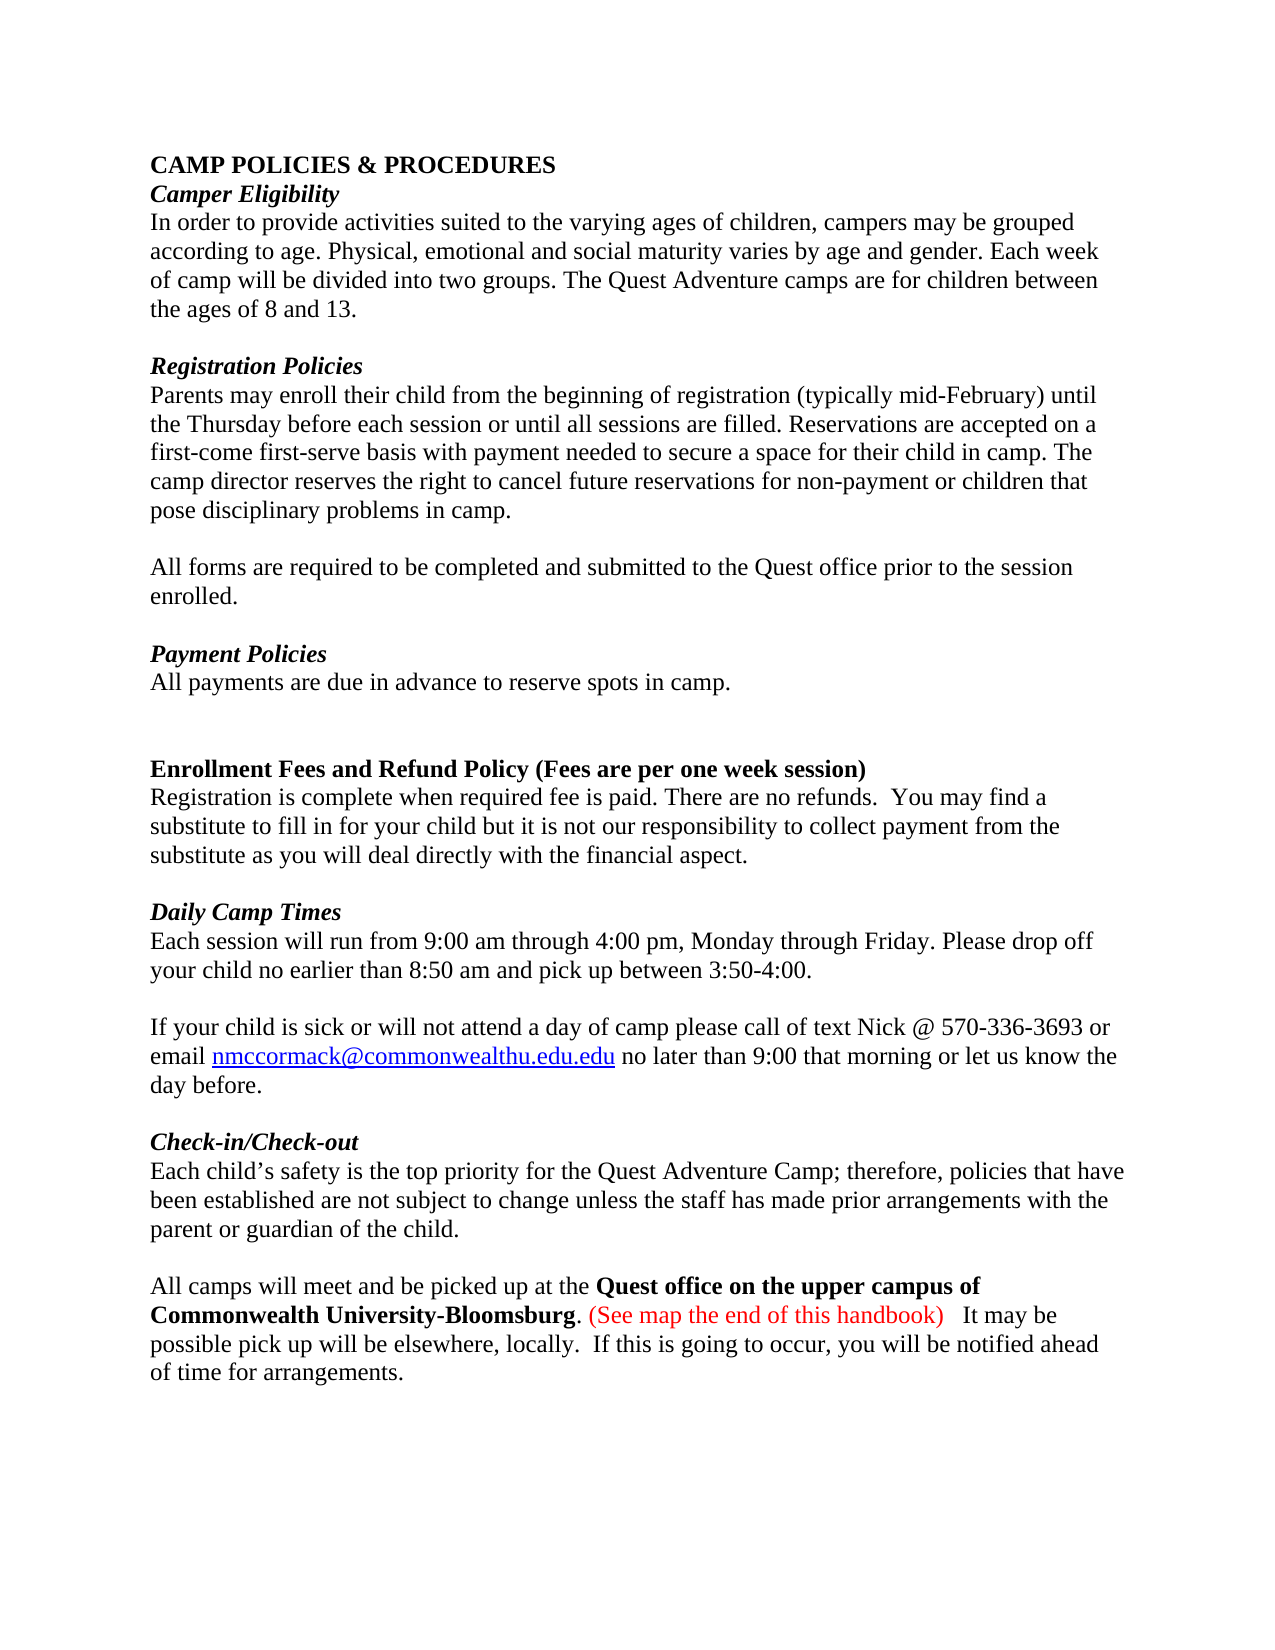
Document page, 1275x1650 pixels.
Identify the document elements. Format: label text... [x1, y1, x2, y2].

text All payments are due in advance to reserve spots in camp. [150, 667, 1125, 696]
text Each child’s safety is the top priority for the Quest Adventure Camp; therefore, policies that have been established are not subject to change unless the staff has made prior arrangements with the parent or guardian of the child. [150, 1156, 1125, 1242]
text Payment Policies [150, 639, 1125, 667]
text Registration Policies [150, 351, 1125, 380]
text Enrollment Fees and Refund Policy (Fees are per one week session) Registration is complete when required fee is paid. There are no refunds. You may find a substitute to fill in for your child but it is not our responsibility to collect payment from the substitute as you will deal directly with the financial aspect. [150, 754, 1125, 869]
text If your child is sick or will not attend a day of camp please call of text Nick @ 570-336-3693 or email nmccormack@commonwealthu.edu.edu no later than 9:00 that morning or let us know the day before. [150, 1012, 1125, 1099]
text CAMP POLICIES & PROCEDURES [150, 150, 1125, 179]
text Daily Camp Times [150, 897, 1125, 926]
text All forms are required to be completed and submitted to the Quest office prior to the session enrolled. [150, 552, 1125, 610]
text Each session will run from 9:00 am through 4:00 pm, Monday through Friday. Please drop off your child no earlier than 8:50 am and pick up between 3:50-4:00. [150, 926, 1125, 984]
text Check-in/Check-out [150, 1127, 1125, 1156]
text In order to provide activities suited to the varying ages of children, campers may be grouped according to age. Physical, emotional and social maturity varies by age and gender. Each week of camp will be divided into two groups. The Quest Adventure camps are for children between the ages of 8 and 13. [150, 207, 1125, 322]
text Parents may enroll their child from the beginning of registration (typically mid-February) until the Thursday before each session or until all sessions are filled. Reservations are accepted on a first-come first-serve basis with payment needed to secure a space for their child in camp. The camp director reserves the right to cancel future reservations for non-payment or children that pose disciplinary problems in camp. [150, 380, 1125, 524]
text Camper Eligibility [150, 179, 1125, 207]
text All camps will meet and be picked up at the Quest office on the upper campus of Commonwealth University-Bloomsburg. (See map the end of this handbook) It may be possible pick up will be elsewhere, locally. If this is going to occur, you will be notified ahead of time for arrangements. [150, 1271, 1125, 1386]
